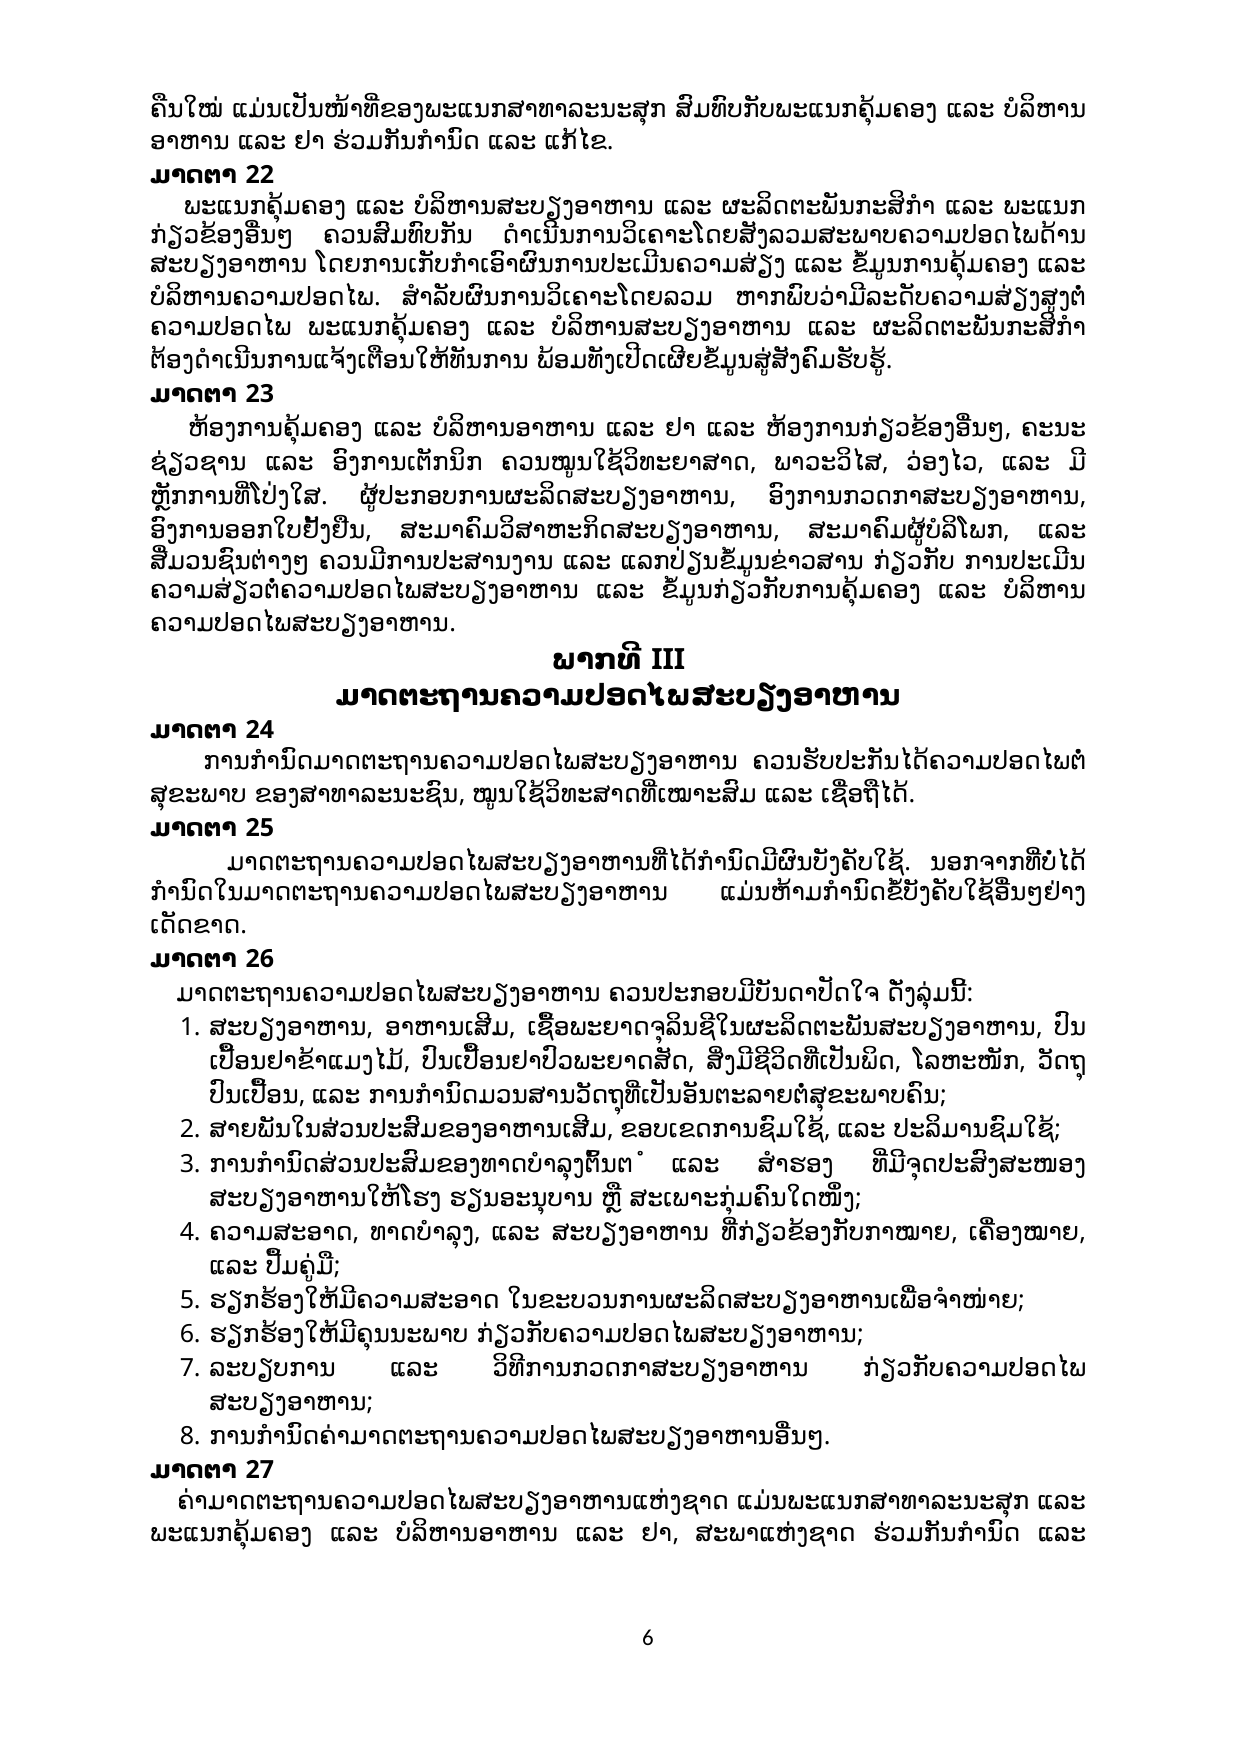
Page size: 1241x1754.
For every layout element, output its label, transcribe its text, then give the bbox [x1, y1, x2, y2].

list ສາຍພັນໃນສ່ວນປະສົມຂອງອາຫານເສີມ, ຂອບເຂດການຊົມໃຊ້, ແລະ ປະລິມານຊົມໃຊ້; [179, 1111, 1086, 1145]
list ຄວາມສະອາດ, ທາດບໍາລຸງ, ແລະ ສະບຽງອາຫານ ທີ່ກ່ຽວຂ້ອງກັບກາໝາຍ, ເຄື່ອງໝາຍ, ແລະ ປື້ມຄູ່ມື; [179, 1213, 1086, 1281]
text ມາດຕະຖານຄວາມປອດໄພສະບຽງອາຫານ [150, 678, 1086, 712]
text ການກໍານົດມາດຕະຖານຄວາມປອດໄພສະບຽງອາຫານ ຄວນຮັບປະກັນໄດ້ຄວາມປອດໄພຕໍ່ສຸຂະພາບ ຂອງສາທາລະນະຊົນ, ໝູນໃຊ້ວິທະສາດທີ່ເໝາະສົມ ແລະ ເຊື່ອຖືໄດ້. [150, 746, 1086, 809]
list ຮຽກຮ້ອງໃຫ້ມີຄວາມສະອາດ ໃນຂະບວນການຜະລິດສະບຽງອາຫານເພື່ອຈໍາໜ່າຍ; [179, 1281, 1086, 1316]
text ມາດຕາ 23 [150, 376, 1086, 410]
text ມາດຕາ 25 [150, 809, 1086, 843]
list ຮຽກຮ້ອງໃຫ້ມີຄຸນນະພາບ ກ່ຽວກັບຄວາມປອດໄພສະບຽງອາຫານ; [179, 1316, 1086, 1349]
list ສະບຽງອາຫານ, ອາຫານເສີມ, ເຊື້ອພະຍາດຈຸລິນຊີໃນຜະລິດຕະພັນສະບຽງອາຫານ, ປົນເປື້ອນຢາຂ້າແມງໄມ້, ປົນເປື້ອນຢາປົວພະຍາດສັດ, ສິ່ງມີຊີວິດທີ່ເປັນພິດ, ໂລຫະໜັກ, ວັດຖຸປົນເປື້ອນ, ແລະ ການກໍານົດມວນສານວັດຖຸທີ່ເປັນອັນຕະລາຍຕໍ່ສຸຂະພາບຄົນ; [179, 1009, 1086, 1111]
text ມາດຕາ 27 [150, 1452, 1086, 1486]
text ພາກທີ III [150, 638, 1086, 678]
list ການກໍານົດຄ່າມາດຕະຖານຄວາມປອດໄພສະບຽງອາຫານອື່ນໆ. [179, 1418, 1086, 1452]
list ລະບຽບການ ແລະ ວິທີການກວດກາສະບຽງອາຫານ ກ່ຽວກັບຄວາມປອດໄພສະບຽງອາຫານ; [179, 1349, 1086, 1418]
text ມາດຕາ 22 [150, 157, 1086, 191]
list ການກໍານົດສ່ວນປະສົມຂອງທາດບໍາລຸງຕົ້ນຕໍ ແລະ ສໍາຮອງ ທີ່ມີຈຸດປະສົງສະໜອງສະບຽງອາຫານໃຫ້ໂຮງ ຮຽນອະນຸບານ ຫຼື ສະເພາະກຸ່ມຄົນໃດໜຶ່ງ; [179, 1145, 1086, 1213]
text ມາດຕະຖານຄວາມປອດໄພສະບຽງອາຫານທີ່ໄດ້ກໍານົດມີຜົນບັງຄັບໃຊ້. ນອກຈາກທີ່ບໍ່ໄດ້ກໍານົດໃນມາດຕະຖານຄວາມປອດໄພສະບຽງອາຫານ ແມ່ນຫ້າມກໍານົດຂໍ້ບັງຄັບໃຊ້ອື່ນໆຢ່າງເດັດຂາດ. [150, 843, 1086, 941]
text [150, 1486, 1086, 1549]
text ຫ້ອງການຄຸ້ມຄອງ ແລະ ບໍລິຫານອາຫານ ແລະ ຢາ ແລະ ຫ້ອງການກ່ຽວຂ້ອງອື່ນໆ, ຄະນະຊ່ຽວຊານ ແລະ ອົງການເຕັກນິກ ຄວນໝູນໃຊ້ວິທະຍາສາດ, ພາວະວິໄສ, ວ່ອງໄວ, ແລະ ມີຫຼັກການທີ່ໂປ່ງໃສ. ຜູ້ປະກອບການຜະລິດສະບຽງອາຫານ, ອົງການກວດກາສະບຽງອາຫານ, ອົງການອອກໃບຢັ້ງຢືນ, ສະມາຄົມວິສາຫະກິດສະບຽງອາຫານ, ສະມາຄົມຜູ້ບໍລິໂພກ, ແລະ ສື່ມວນຊົນຕ່າງໆ ຄວນມີການປະສານງານ ແລະ ແລກປ່ຽນຂໍ້ມູນຂ່າວສານ ກ່ຽວກັບ ການປະເມີນຄວາມສ່ຽວຕໍ່ຄວາມປອດໄພສະບຽງອາຫານ ແລະ ຂໍ້ມູນກ່ຽວກັບການຄຸ້ມຄອງ ແລະ ບໍລິຫານ ຄວາມປອດໄພສະບຽງອາຫານ. [150, 410, 1086, 638]
text ມາດຕາ 24 [150, 712, 1086, 746]
text ພະແນກຄຸ້ມຄອງ ແລະ ບໍລິຫານສະບຽງອາຫານ ແລະ ຜະລິດຕະພັນກະສິກໍາ ແລະ ພະແນກກ່ຽວຂ້ອງອື່ນໆ ຄວນສົມທົບກັນ ດໍາເນີນການວິເຄາະໂດຍສັງລວມສະພາບຄວາມປອດໄພດ້ານສະບຽງອາຫານ ໂດຍການເກັບກໍາເອົາຜົນການປະເມີນຄວາມສ່ຽງ ແລະ ຂໍ້ມູນການຄຸ້ມຄອງ ແລະ ບໍລິຫານຄວາມປອດໄພ. ສໍາລັບຜົນການວິເຄາະໂດຍລວມ ຫາກພົບວ່າມີລະດັບຄວາມສ່ຽງສູງຕໍ່ຄວາມປອດໄພ ພະແນກຄຸ້ມຄອງ ແລະ ບໍລິຫານສະບຽງອາຫານ ແລະ ຜະລິດຕະພັນກະສິກໍາ ຕ້ອງດໍາເນີນການແຈ້ງເຕືອນໃຫ້ທັນການ ພ້ອມທັງເປີດເຜີຍຂໍ້ມູນສູ່ສັງຄົມຮັບຮູ້. [150, 191, 1086, 376]
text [150, 94, 1086, 157]
text ມາດຕາ 26 [150, 941, 1086, 975]
text ມາດຕະຖານຄວາມປອດໄພສະບຽງອາຫານ ຄວນປະກອບມີບັນດາປັດໃຈ ດັ່ງລຸ່ມນີ້: [150, 975, 1086, 1009]
